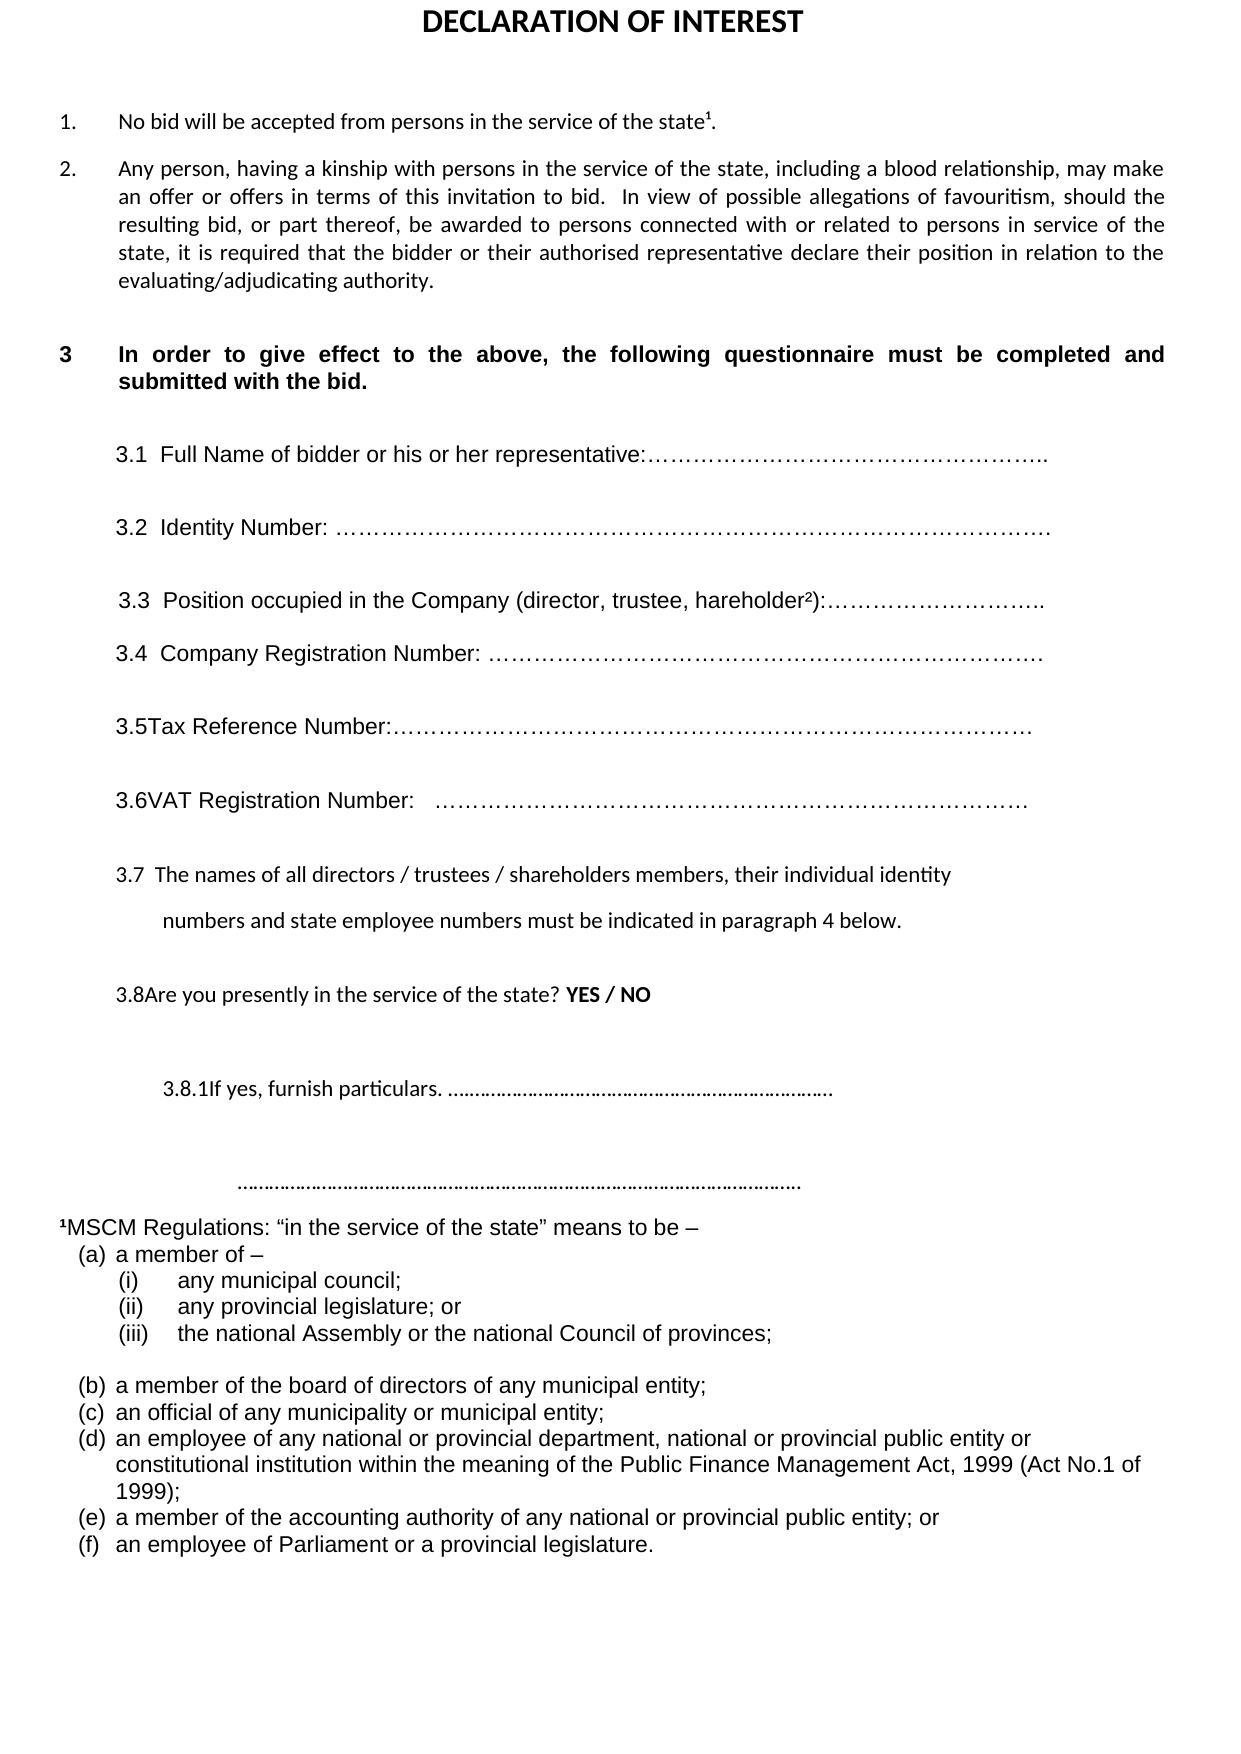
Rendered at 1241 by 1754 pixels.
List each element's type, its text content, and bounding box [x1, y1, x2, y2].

text 3.8.1If yes, furnish particulars. ….…………………………………………………………… [162, 1074, 1167, 1102]
text DECLARATION OF INTEREST [59, 0, 1167, 41]
text 3.5Tax Reference Number:………………………………………………………………………… [115, 713, 1167, 740]
list a member of the board of directors of any municipal entity; [78, 1372, 1167, 1399]
text …………………………………………………………………………………………….. [228, 1167, 1167, 1195]
text 3.4 Company Registration Number: ………………………………………………………………. [115, 640, 1167, 666]
text 3.8Are you presently in the service of the state? YES / NO [59, 980, 1167, 1008]
text 3.1 Full Name of bidder or his or her representative:…………………………………………….. [115, 441, 1167, 467]
text 3.7 The names of all directors / trustees / shareholders members, their individual identity [115, 860, 1167, 888]
list an employee of any national or provincial department, national or provincial public entity or constitutional institution within the meaning of the Public Finance Management Act, 1999 (Act No.1 of 1999); [78, 1425, 1167, 1504]
list an employee of Parliament or a provincial legislature. [78, 1531, 1167, 1557]
text ¹MSCM Regulations: “in the service of the state” means to be – [59, 1214, 1167, 1241]
text 1. No bid will be accepted from persons in the service of the state¹. [59, 107, 1167, 136]
list any municipal council; [118, 1267, 1167, 1293]
list an official of any municipality or municipal entity; [78, 1399, 1167, 1425]
list the national Assembly or the national Council of provinces; [118, 1320, 1167, 1346]
list a member of the accounting authority of any national or provincial public entity; or [78, 1504, 1167, 1531]
text numbers and state employee numbers must be indicated in paragraph 4 below. [162, 907, 1167, 935]
text 3.3 Position occupied in the Company (director, trustee, hareholder²):……………………….. [59, 587, 1167, 614]
list any provincial legislature; or [118, 1293, 1167, 1320]
text 3.6VAT Registration Number: …………………………………………………………………… [59, 787, 1167, 813]
text 3 In order to give effect to the above, the following questionnaire must be completed and submitted with the bid. [59, 341, 1167, 394]
text 3.2 Identity Number: …………………………………………………………………………………. [115, 514, 1167, 541]
list Any person, having a kinship with persons in the service of the state, including a blood relationship, may make an offer or offers in terms of this invitation to bid. In view of possible allegations of favouritism, should the resulting bid, or part thereof, be awarded to persons connected with or related to persons in service of the state, it is required that the bidder or their authorised representative declare their position in relation to the evaluating/adjudicating authority. [59, 154, 1167, 294]
list a member of – [78, 1241, 1167, 1267]
